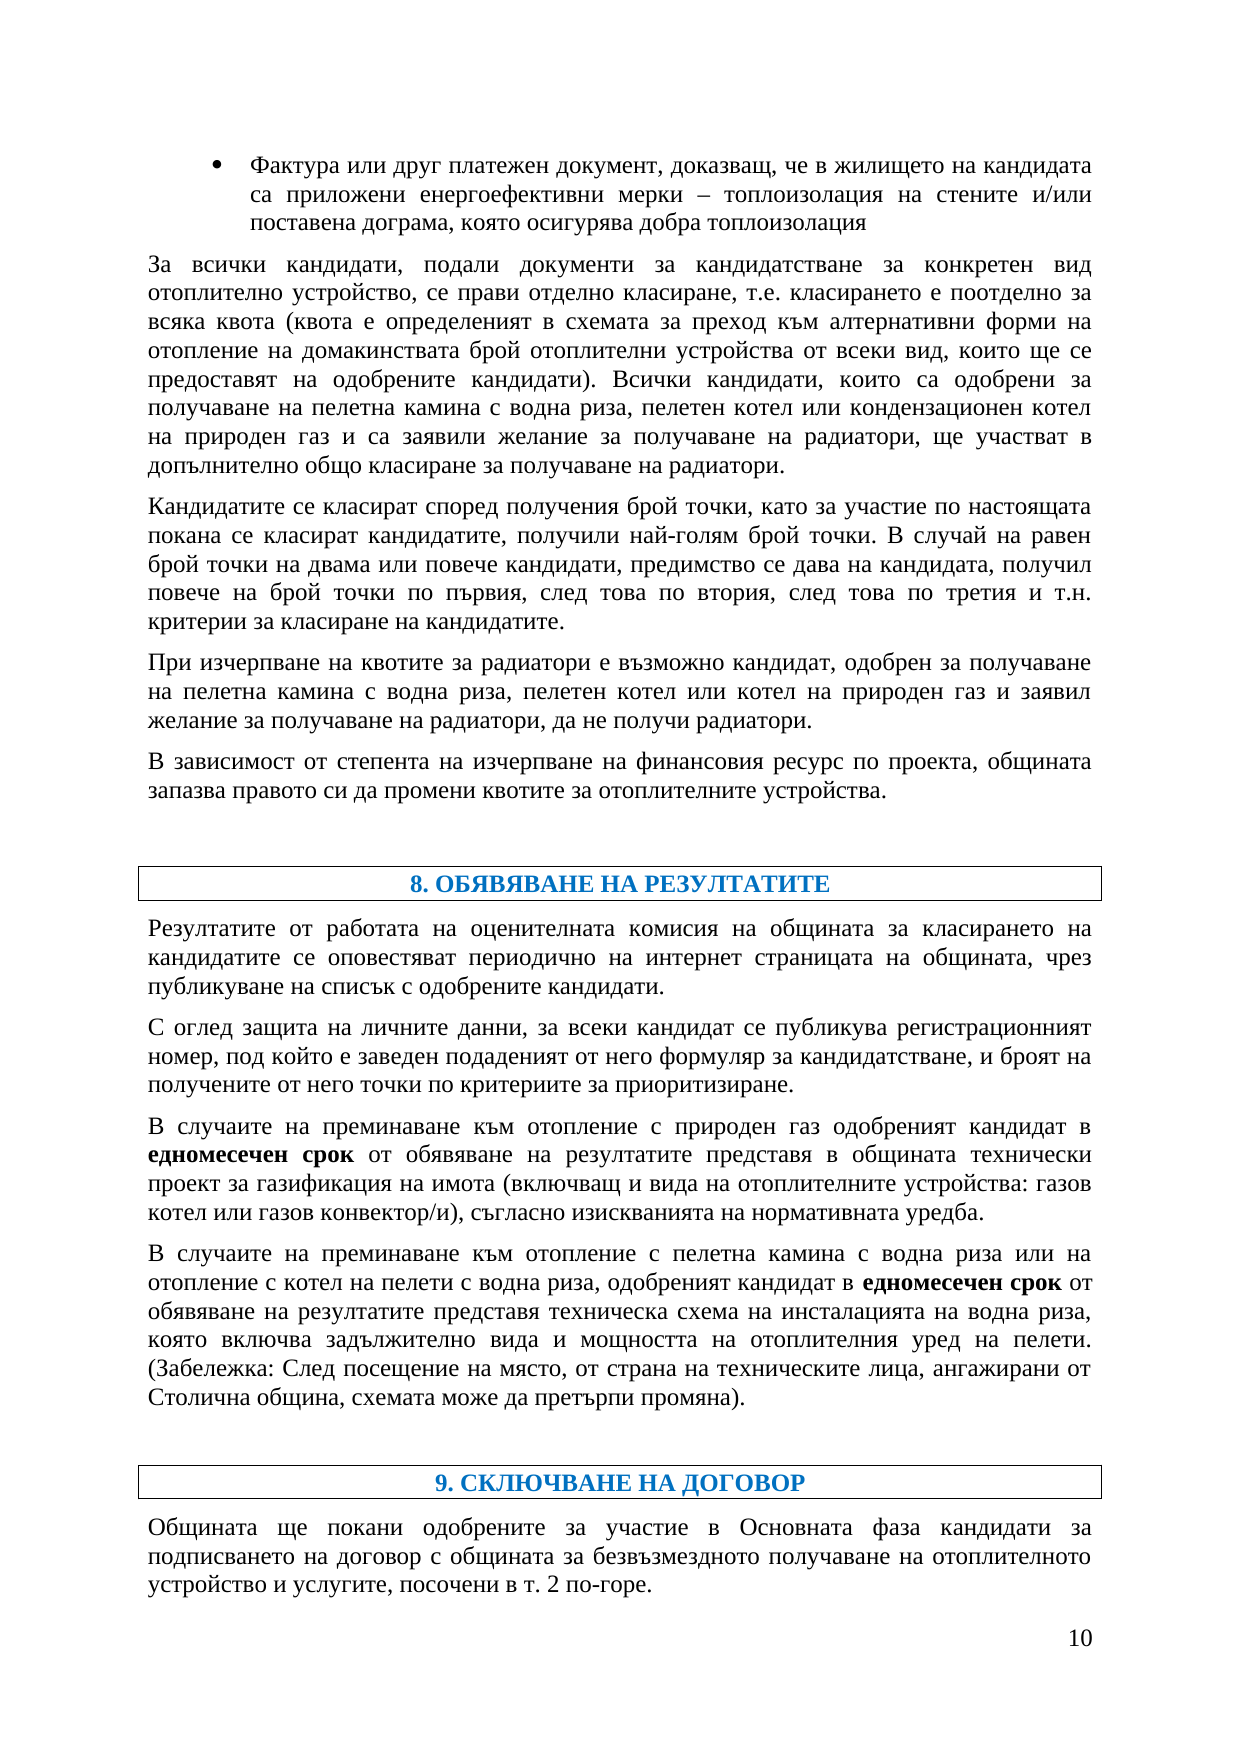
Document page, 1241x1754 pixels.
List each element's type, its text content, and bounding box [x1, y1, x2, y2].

text Общината ще покани одобрените за участие в Основната фаза кандидати за подписването на договор с общината за безвъзмездното получаване на отоплителното устройство и услугите, посочени в т. 2 по-горе. [148, 1512, 1093, 1598]
text В зависимост от степента на изчерпване на финансовия ресурс по проекта, общината запазва правото си да промени квотите за отоплителните устройства. [148, 746, 1093, 804]
text Резултатите от работата на оценителната комисия на общината за класирането на кандидатите се оповестяват периодично на интернет страницата на общината, чрез публикуване на списък с одобрените кандидати. [148, 913, 1093, 999]
subtitle 9. СКЛЮЧВАНЕ НА ДОГОВОР [139, 1466, 1101, 1498]
text За всички кандидати, подали документи за кандидатстване за конкретен вид отоплително устройство, се прави отделно класиране, т.е. класирането е поотделно за всяка квота (квота е определеният в схемата за преход към алтернативни форми на отопление на домакинствата брой отоплителни устройства от всеки вид, които ще се предоставят на одобрените кандидати). Всички кандидати, които са одобрени за получаване на пелетна камина с водна риза, пелетен котел или кондензационен котел на природен газ и са заявили желание за получаване на радиатори, ще участват в допълнително общо класиране за получаване на радиатори. [148, 249, 1093, 479]
list Фактура или друг платежен документ, доказващ, че в жилището на кандидата са приложени енергоефективни мерки – топлоизолация на стените и/или поставена дограма, която осигурява добра топлоизолация [213, 150, 1093, 236]
subtitle 8. ОБЯВЯВАНЕ НА РЕЗУЛТАТИТЕ [139, 867, 1101, 900]
text В случаите на преминаване към отопление с пелетна камина с водна риза или на отопление с котел на пелети с водна риза, одобреният кандидат в едномесечен срок от обявяване на резултатите представя техническа схема на инсталацията на водна риза, която включва задължително вида и мощността на отоплителния уред на пелети. (Забележка: След посещение на място, от страна на техническите лица, ангажирани от Столична община, схемата може да претърпи промяна). [148, 1238, 1093, 1411]
text При изчерпване на квотите за радиатори е възможно кандидат, одобрен за получаване на пелетна камина с водна риза, пелетен котел или котел на природен газ и заявил желание за получаване на радиатори, да не получи радиатори. [148, 647, 1093, 734]
text С оглед защита на личните данни, за всеки кандидат се публикува регистрационният номер, под който е заведен подаденият от него формуляр за кандидатстване, и броят на получените от него точки по критериите за приоритизиране. [148, 1012, 1093, 1098]
text В случаите на преминаване към отопление с природен газ одобреният кандидат в едномесечен срок от обявяване на резултатите представя в общината технически проект за газификация на имота (включващ и вида на отоплителните устройства: газов котел или газов конвектор/и), съгласно изискванията на нормативната уредба. [148, 1111, 1093, 1226]
text Кандидатите се класират според получения брой точки, като за участие по настоящата покана се класират кандидатите, получили най-голям брой точки. В случай на равен брой точки на двама или повече кандидати, предимство се дава на кандидата, получил повече на брой точки по първия, след това по втория, след това по третия и т.н. критерии за класиране на кандидатите. [148, 491, 1093, 635]
